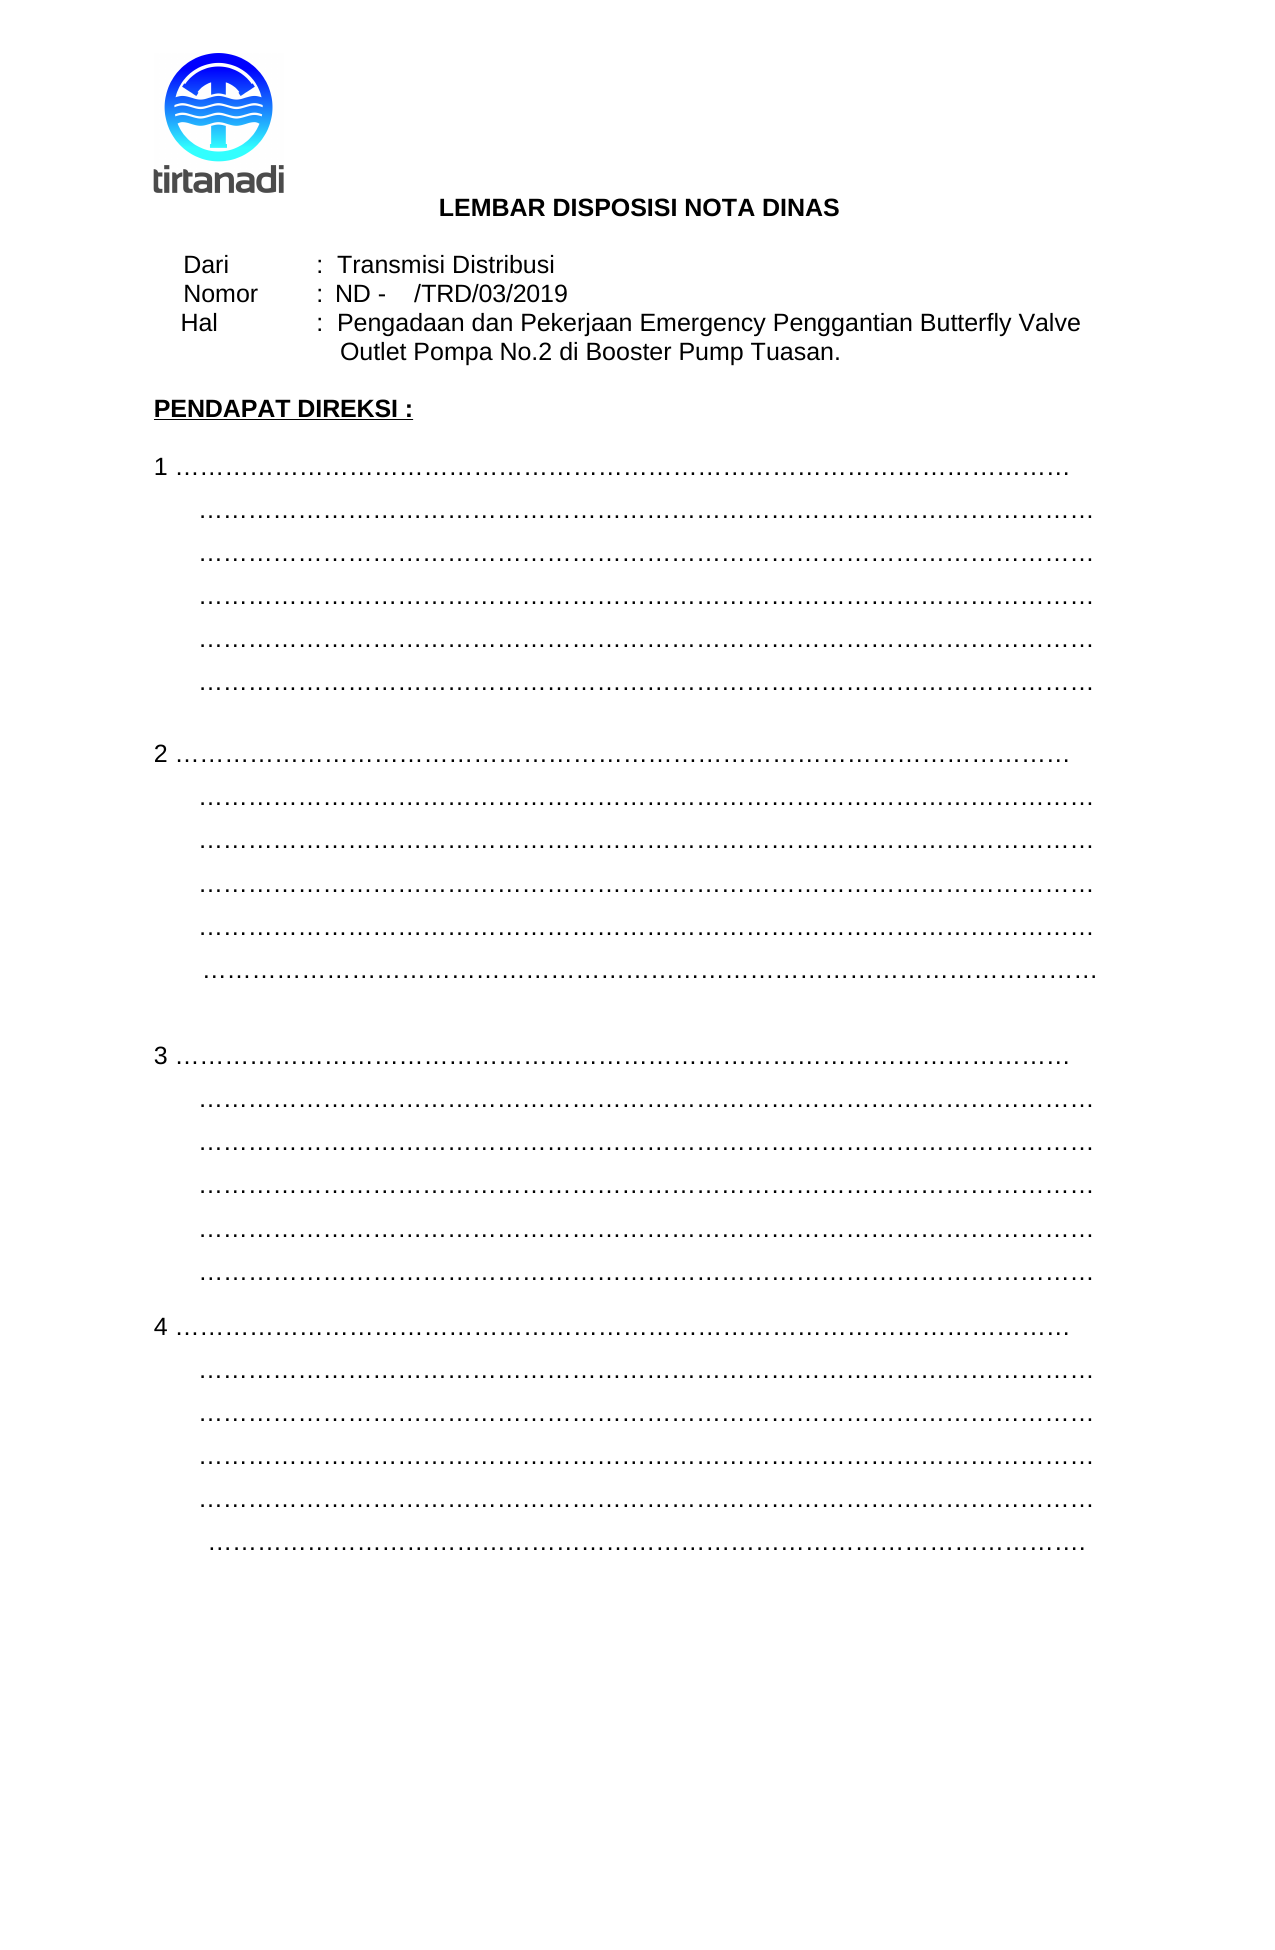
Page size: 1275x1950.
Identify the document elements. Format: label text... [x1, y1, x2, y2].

text ……………………………………………………………………………………………… [154, 624, 1125, 653]
text 3 ……………………………………………………………………………………………… [154, 1041, 1125, 1070]
text 2 ……………………………………………………………………………………………… [154, 739, 1125, 768]
text ……………………………………………………………………………………………… [198, 782, 1125, 811]
text 1 ……………………………………………………………………………………………… [154, 452, 1125, 480]
text ……………………………………………………………………………………………… [154, 1398, 1125, 1427]
text ……………………………………………………………………………………………… [154, 1257, 1125, 1285]
text LEMBAR DISPOSISI NOTA DINAS [154, 193, 1125, 222]
text ……………………………………………………………………………………………… [154, 868, 1125, 897]
text ……………………………………………………………………………………………… [154, 912, 1125, 940]
text ……………………………………………………………………………………………… [154, 1170, 1125, 1199]
text ……………………………………………………………………………………………… [154, 581, 1125, 610]
text ……………………………………………………………………………………………… [154, 667, 1125, 696]
text Nomor : ND - /TRD/03/2019 [183, 279, 1125, 308]
text 4 ……………………………………………………………………………………………… [154, 1312, 1125, 1341]
text ……………………………………………………………………………………………… [154, 1127, 1125, 1156]
text Outlet Pompa No.2 di Booster Pump Tuasan. [152, 337, 1125, 365]
text ……………………………………………………………………………………………… [154, 1441, 1125, 1470]
text PENDAPAT DIREKSI : [154, 394, 1125, 423]
text ……………………………………………………………………………………………… [198, 495, 1125, 523]
text ……………………………………………………………………………………………… [198, 1355, 1125, 1384]
text ……………………………………………………………………………………………… [154, 955, 1125, 983]
text Dari : Transmisi Distribusi [183, 250, 1125, 279]
text ……………………………………………………………………………………………… [154, 538, 1125, 567]
text ……………………………………………………………………………………………… [154, 1484, 1125, 1513]
text ……………………………………………………………………………………………. [154, 1527, 1125, 1556]
text ……………………………………………………………………………………………… [154, 825, 1125, 854]
text Hal : Pengadaan dan Pekerjaan Emergency Penggantian Butterfly Valve [180, 308, 1125, 337]
text ……………………………………………………………………………………………… [198, 1084, 1125, 1113]
text ……………………………………………………………………………………………… [154, 1213, 1125, 1242]
picture [153, 53, 284, 193]
